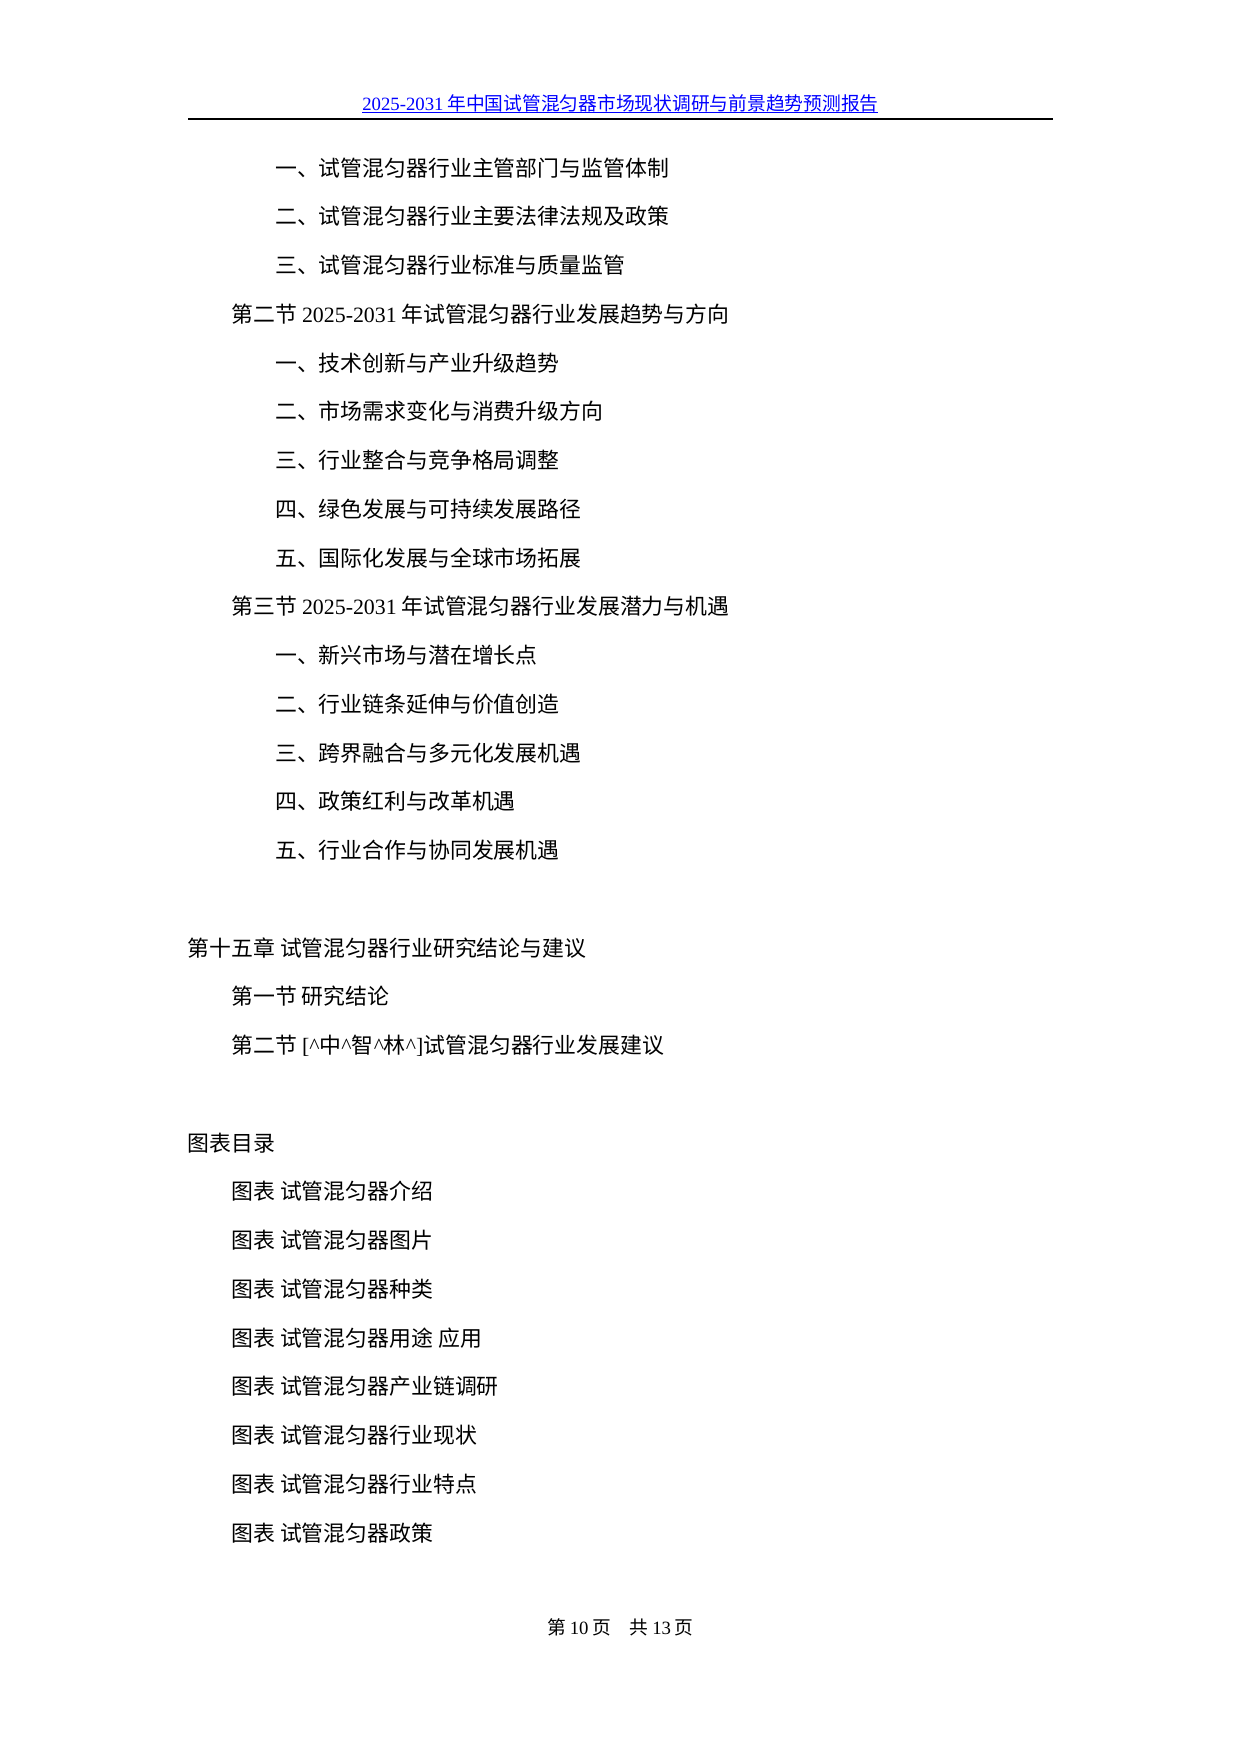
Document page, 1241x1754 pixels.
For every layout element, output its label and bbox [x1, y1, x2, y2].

text [187, 150, 1053, 1548]
